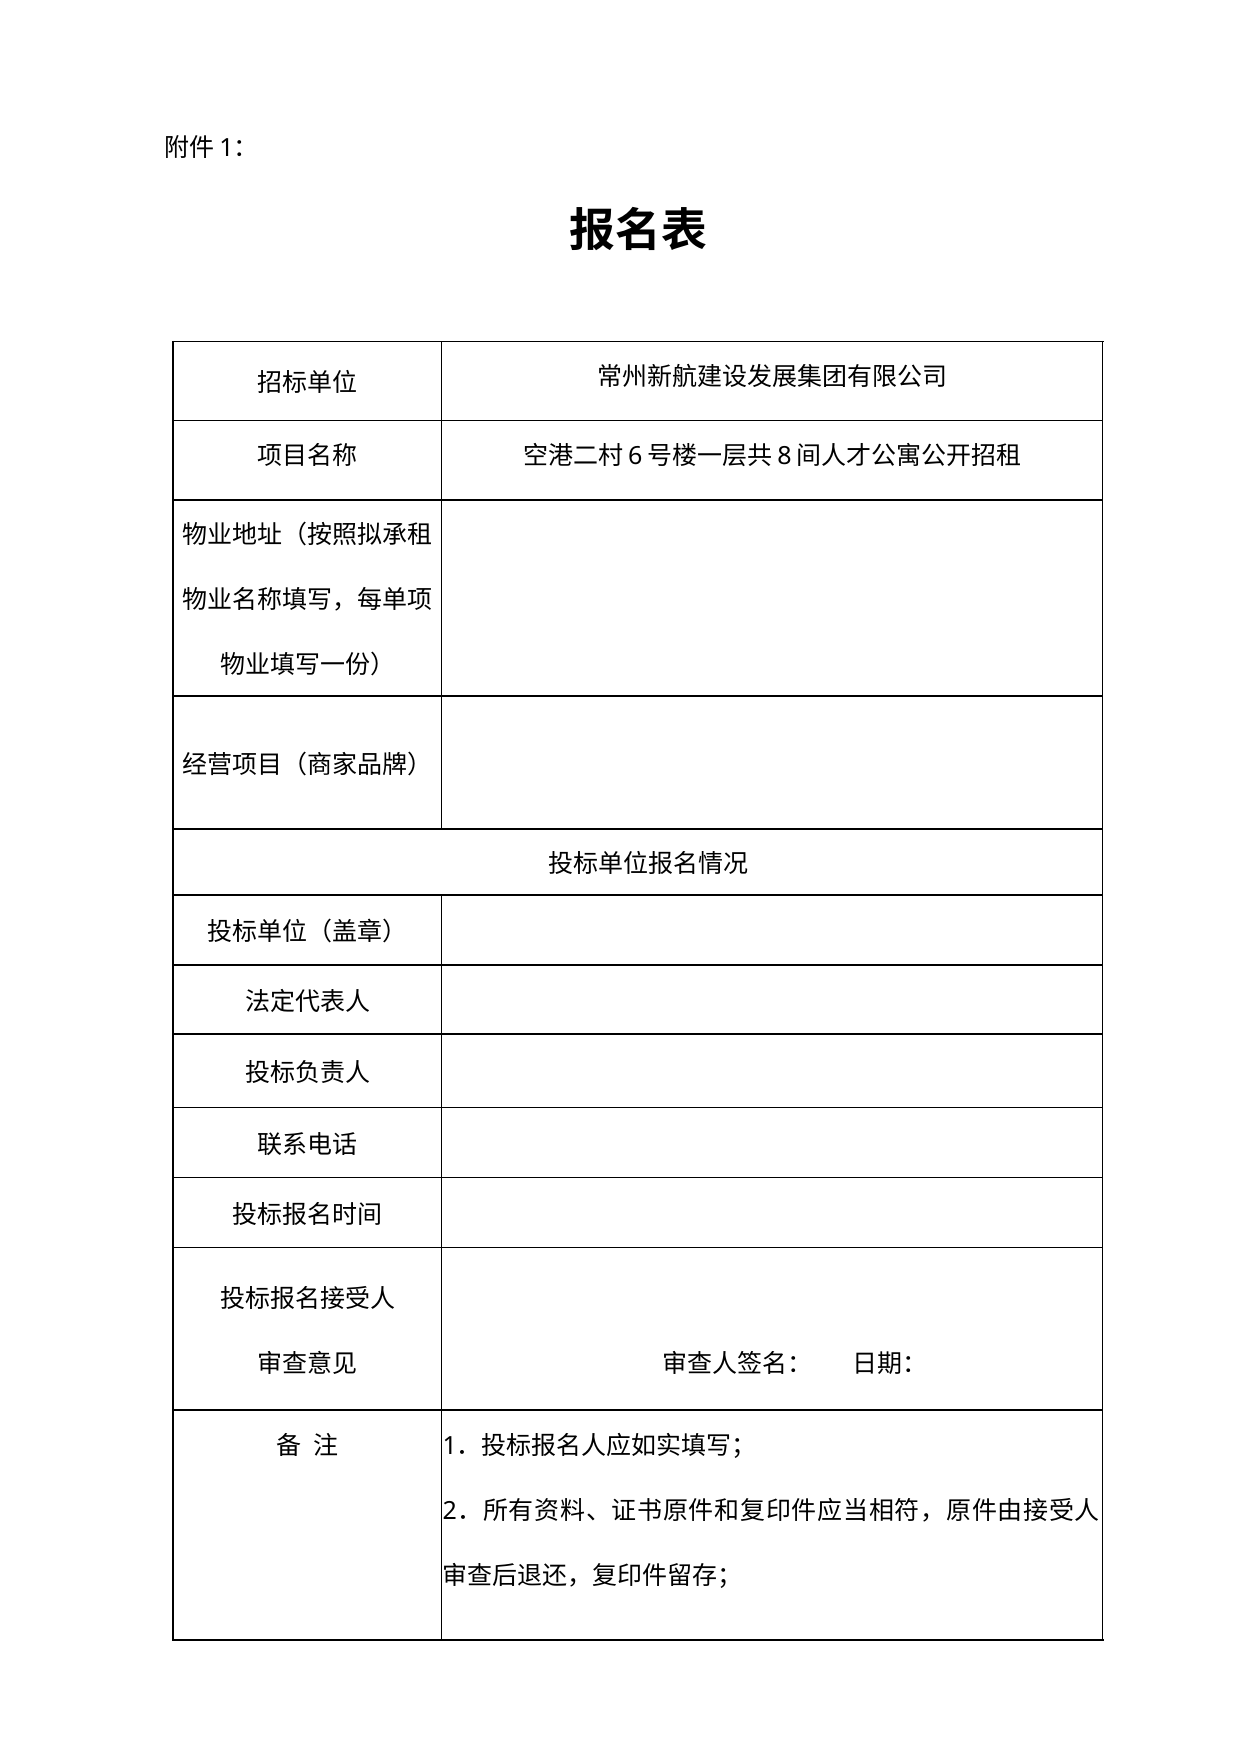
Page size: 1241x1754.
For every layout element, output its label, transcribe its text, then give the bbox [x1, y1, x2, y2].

text 报名表 [164, 178, 1111, 276]
text 附件1： [164, 113, 1111, 178]
table_cell 投标负责人 [174, 1035, 441, 1106]
table_cell 空港二村6号楼一层共8间人才公寓公开招租 [442, 421, 1102, 499]
table_header 常州新航建设发展集团有限公司 [442, 342, 1102, 420]
table_cell 联系电话 [174, 1108, 441, 1177]
table_cell 投标报名时间 [174, 1178, 441, 1246]
table_cell 备 注 [174, 1411, 441, 1639]
table_cell 投标单位（盖章） [174, 896, 441, 964]
table_header 招标单位 [174, 342, 441, 420]
table_cell [442, 1035, 1102, 1106]
table_cell 物业地址（按照拟承租物业名称填写，每单项物业填写一份） [174, 501, 441, 695]
table_cell 项目名称 [174, 421, 441, 499]
table_cell [442, 1178, 1102, 1246]
table_cell 法定代表人 [174, 966, 441, 1033]
table_cell [442, 1108, 1102, 1177]
table_cell [442, 501, 1102, 695]
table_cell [442, 1411, 1102, 1639]
table_cell [442, 896, 1102, 964]
table_cell [442, 697, 1102, 828]
table_cell 投标报名接受人 审查意见 [174, 1248, 441, 1409]
table_cell 投标单位报名情况 [174, 830, 1102, 894]
table_cell [442, 966, 1102, 1033]
table_cell 审查人签名： 日期： [442, 1248, 1102, 1409]
table_cell 经营项目（商家品牌） [174, 697, 441, 828]
